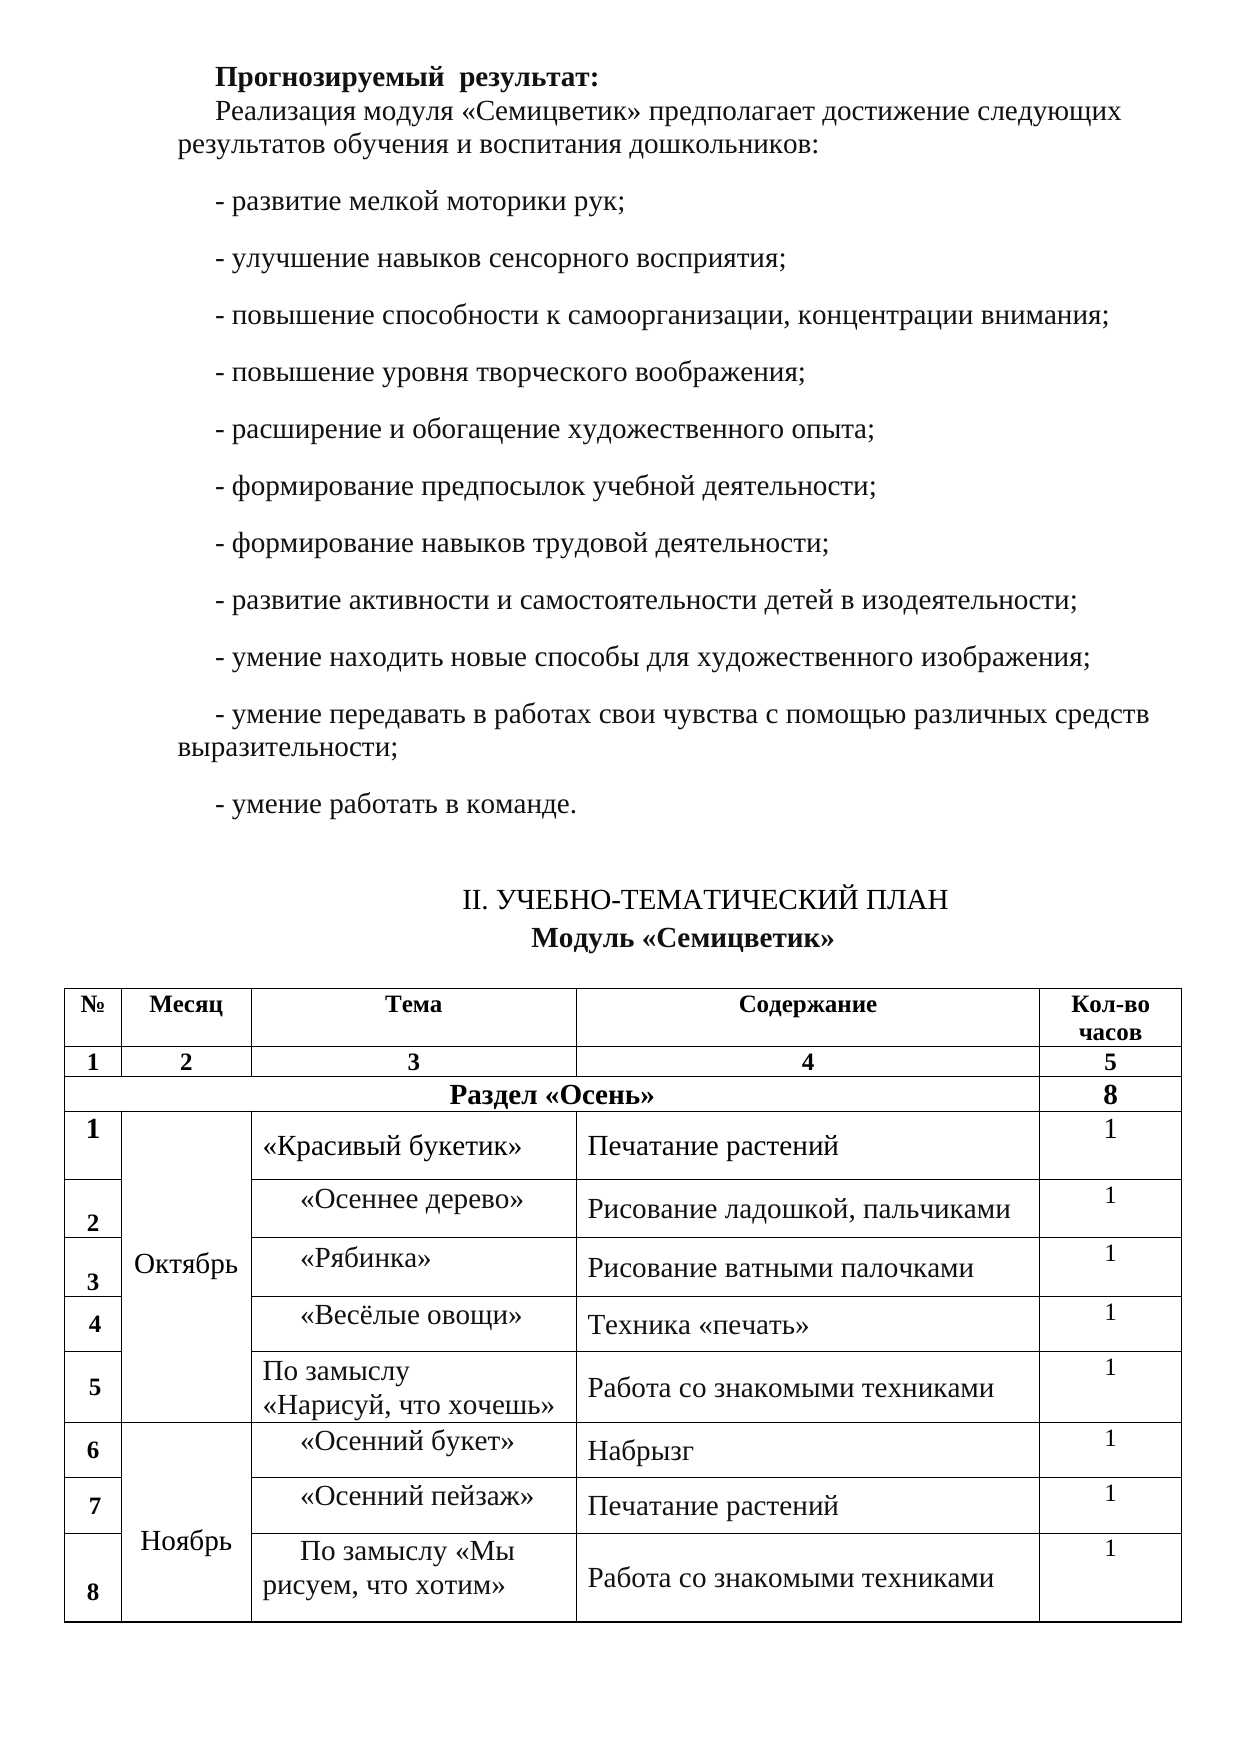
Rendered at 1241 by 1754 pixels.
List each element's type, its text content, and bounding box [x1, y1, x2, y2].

table_cell Рисование ватными палочками [577, 1238, 1039, 1296]
table_cell Работа со знакомыми техниками [577, 1352, 1039, 1422]
table_cell «Осенний букет» [252, 1423, 576, 1477]
table_cell 1 [1040, 1478, 1181, 1532]
table_header Тема [252, 989, 576, 1046]
table_cell 1 [65, 1112, 121, 1179]
text - умение передавать в работах свои чувства с помощью различных средств выразительности; [177, 696, 1152, 763]
text Прогнозируемый результат: [177, 59, 1152, 93]
table_cell Ноябрь [122, 1423, 251, 1621]
table_cell «Весёлые овощи» [252, 1297, 576, 1351]
table_cell 7 [65, 1478, 121, 1532]
table_cell Техника «печать» [577, 1297, 1039, 1351]
table_cell 1 [1040, 1297, 1181, 1351]
text Модуль «Семицветик» [177, 921, 1152, 954]
table_cell 1 [1040, 1112, 1181, 1179]
table_cell «Красивый букетик» [252, 1112, 576, 1179]
table_cell Печатание растений [577, 1112, 1039, 1179]
table_cell Раздел «Осень» [65, 1077, 1039, 1111]
table_cell 3 [252, 1047, 576, 1076]
text - развитие мелкой моторики рук; [177, 183, 1152, 217]
text - улучшение навыков сенсорного восприятия; [177, 240, 1152, 274]
table_cell 1 [1040, 1352, 1181, 1422]
table_cell «Осенний пейзаж» [252, 1478, 576, 1532]
table_cell По замыслу «Мы рисуем, что хотим» [252, 1534, 576, 1621]
text - развитие активности и самостоятельности детей в изодеятельности; [177, 582, 1152, 616]
table_cell Печатание растений [577, 1478, 1039, 1532]
table_cell Набрызг [577, 1423, 1039, 1477]
table_cell 1 [1040, 1423, 1181, 1477]
table_cell 8 [65, 1534, 121, 1621]
table_cell 4 [65, 1297, 121, 1351]
text - формирование навыков трудовой деятельности; [177, 525, 1152, 558]
table_cell 1 [1040, 1238, 1181, 1296]
table_cell 3 [65, 1238, 121, 1296]
table_cell 1 [1040, 1180, 1181, 1237]
table_cell 5 [1040, 1047, 1181, 1076]
table_cell «Рябинка» [252, 1238, 576, 1296]
table_cell 2 [65, 1180, 121, 1237]
text - формирование предпосылок учебной деятельности; [177, 468, 1152, 502]
table_cell 4 [577, 1047, 1039, 1076]
table_cell «Осеннее дерево» [252, 1180, 576, 1237]
table_cell 1 [65, 1047, 121, 1076]
table_cell 6 [65, 1423, 121, 1477]
table_cell Октябрь [122, 1112, 251, 1422]
text - расширение и обогащение художественного опыта; [177, 411, 1152, 444]
table_cell По замыслу «Нарисуй, что хочешь» [252, 1352, 576, 1422]
table_cell 2 [122, 1047, 251, 1076]
table_cell 1 [1040, 1534, 1181, 1621]
text - повышение способности к самоорганизации, концентрации внимания; [177, 297, 1152, 331]
table_header Месяц [122, 989, 251, 1046]
table_cell 5 [65, 1352, 121, 1422]
table_header № [65, 989, 121, 1046]
table_cell Работа со знакомыми техниками [577, 1534, 1039, 1621]
text - умение находить новые способы для художественного изображения; [177, 639, 1152, 672]
table_cell 8 [1040, 1077, 1181, 1111]
table_cell Рисование ладошкой, пальчиками [577, 1180, 1039, 1237]
text - повышение уровня творческого воображения; [177, 354, 1152, 388]
table_header Содержание [577, 989, 1039, 1046]
text Реализация модуля «Семицветик» предполагает достижение следующих результатов обучения и воспитания дошкольников: [177, 93, 1152, 160]
text II. УЧЕБНО-ТЕМАТИЧЕСКИЙ ПЛАН [252, 882, 1158, 916]
text - умение работать в команде. [177, 786, 1152, 820]
table_header Кол-во часов [1040, 989, 1181, 1046]
